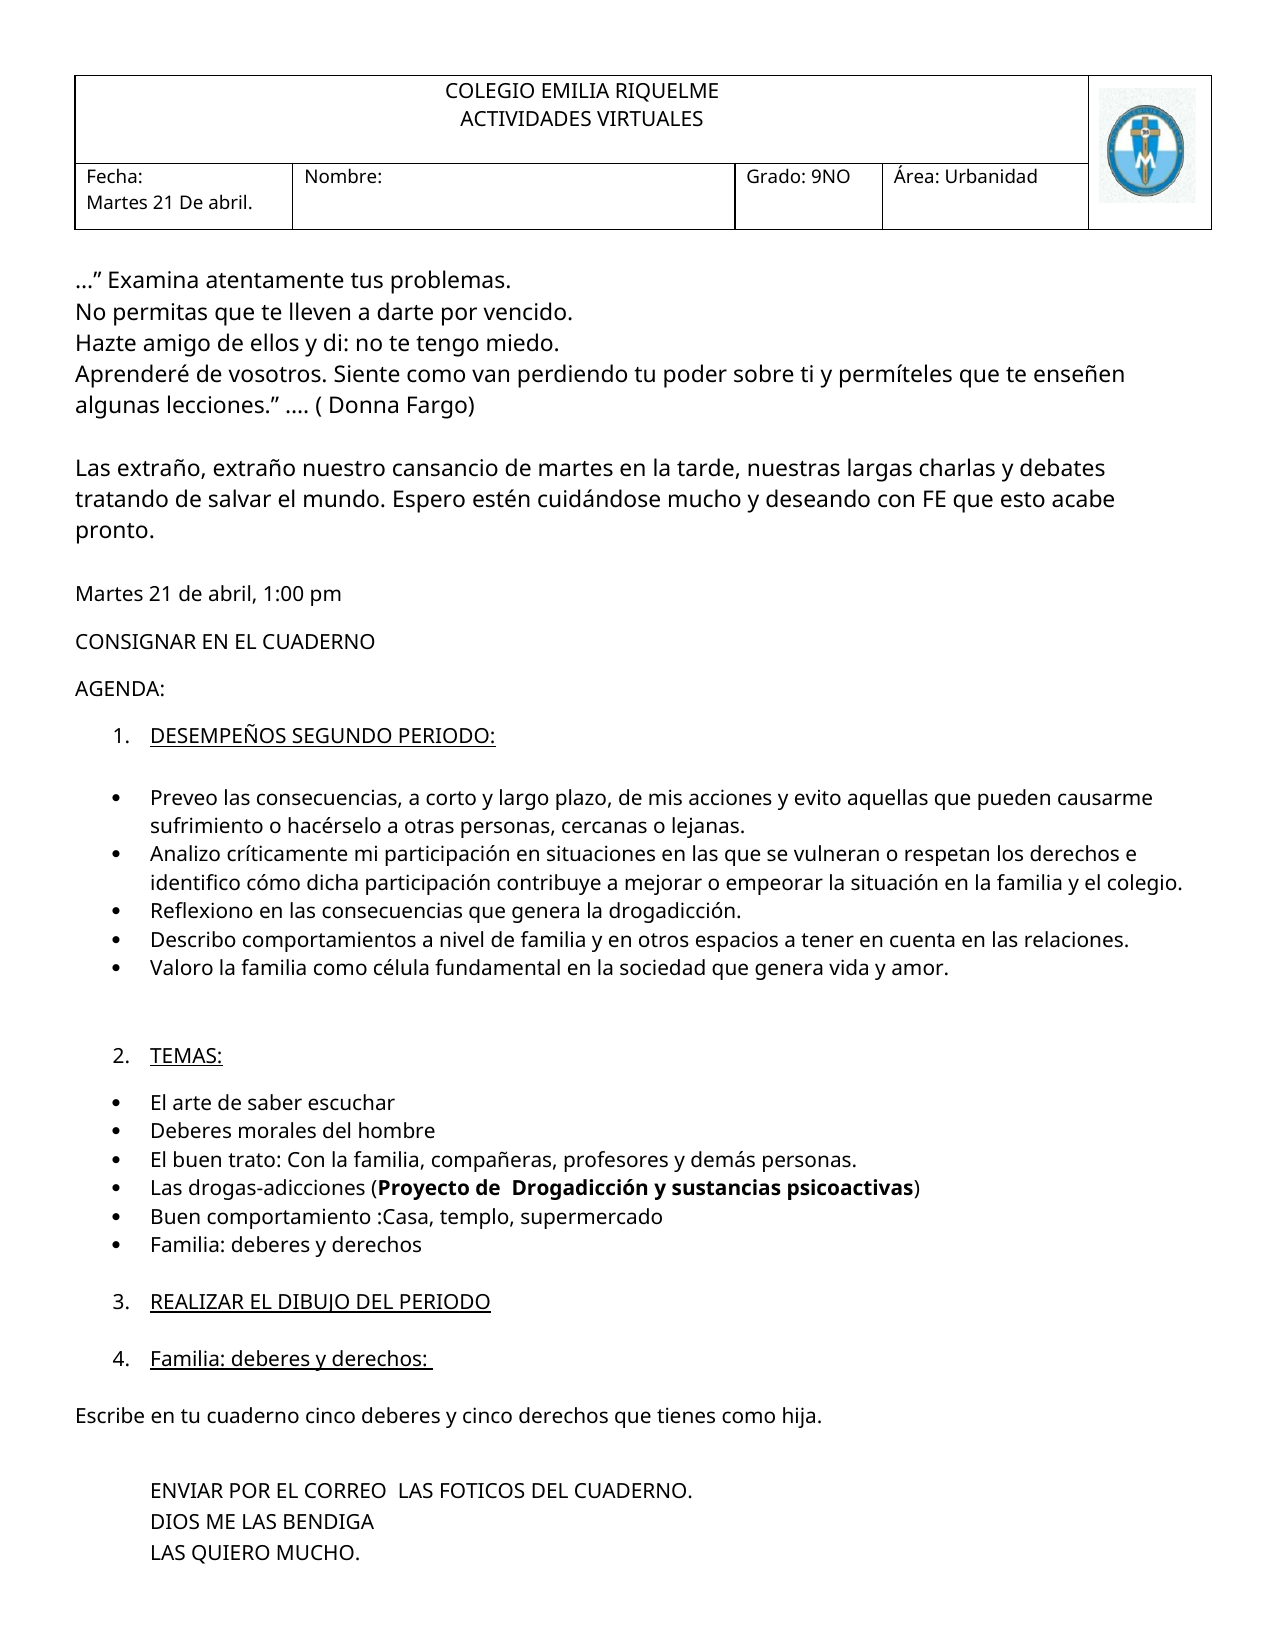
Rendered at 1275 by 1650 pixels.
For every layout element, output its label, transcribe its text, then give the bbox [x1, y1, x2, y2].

list ENVIAR POR EL CORREO LAS FOTICOS DEL CUADERNO. [150, 1477, 1200, 1505]
list Familia: deberes y derechos [112, 1230, 1189, 1259]
text Hazte amigo de ellos y di: no te tengo miedo. [75, 327, 1200, 358]
table_cell Nombre: [293, 164, 734, 229]
text No permitas que te lleven a darte por vencido. [75, 296, 1200, 327]
text Martes 21 de abril, 1:00 pm [75, 579, 1200, 608]
list Preveo las consecuencias, a corto y largo plazo, de mis acciones y evito aquellas que pueden causarme sufrimiento o hacérselo a otras personas, cercanas o lejanas. [112, 783, 1189, 839]
list Reflexiono en las consecuencias que genera la drogadicción. [112, 896, 1189, 925]
list Analizo críticamente mi participación en situaciones en las que se vulneran o respetan los derechos e identifico cómo dicha participación contribuye a mejorar o empeorar la situación en la familia y el colegio. [112, 839, 1189, 896]
list Deberes morales del hombre [112, 1117, 1189, 1145]
table_header COLEGIO EMILIA RIQUELME ACTIVIDADES VIRTUALES [76, 76, 1088, 162]
list Buen comportamiento :Casa, templo, supermercado [112, 1202, 1189, 1230]
text Escribe en tu cuaderno cinco deberes y cinco derechos que tienes como hija. [75, 1401, 1189, 1429]
table_cell Grado: 9NO [736, 164, 882, 229]
list LAS QUIERO MUCHO. [150, 1538, 1200, 1566]
list El buen trato: Con la familia, compañeras, profesores y demás personas. [112, 1145, 1189, 1173]
table_cell Área: Urbanidad [883, 164, 1088, 229]
list REALIZAR EL DIBUJO DEL PERIODO [112, 1287, 1189, 1316]
text …” Examina atentamente tus problemas. [75, 264, 1200, 296]
picture [1098, 88, 1196, 203]
list El arte de saber escuchar [112, 1088, 1189, 1117]
text Aprenderé de vosotros. Siente como van perdiendo tu poder sobre ti y permíteles que te enseñen algunas lecciones.” …. ( Donna Fargo) [75, 358, 1200, 421]
list Valoro la familia como célula fundamental en la sociedad que genera vida y amor. [112, 953, 1189, 982]
list Familia: deberes y derechos: [112, 1344, 1189, 1372]
list Las drogas-adicciones (Proyecto de Drogadicción y sustancias psicoactivas) [112, 1173, 1189, 1202]
list Describo comportamientos a nivel de familia y en otros espacios a tener en cuenta en las relaciones. [112, 925, 1189, 953]
list DESEMPEÑOS SEGUNDO PERIODO: [112, 721, 1200, 750]
text AGENDA: [75, 674, 1200, 703]
list TEMAS: [112, 1041, 1200, 1069]
table_header [1089, 76, 1211, 229]
list DIOS ME LAS BENDIGA [150, 1507, 1200, 1536]
table_cell Fecha: Martes 21 De abril. [76, 164, 292, 229]
text CONSIGNAR EN EL CUADERNO [75, 627, 1200, 655]
text Las extraño, extraño nuestro cansancio de martes en la tarde, nuestras largas charlas y debates tratando de salvar el mundo. Espero estén cuidándose mucho y deseando con FE que esto acabe pronto. [75, 452, 1200, 546]
